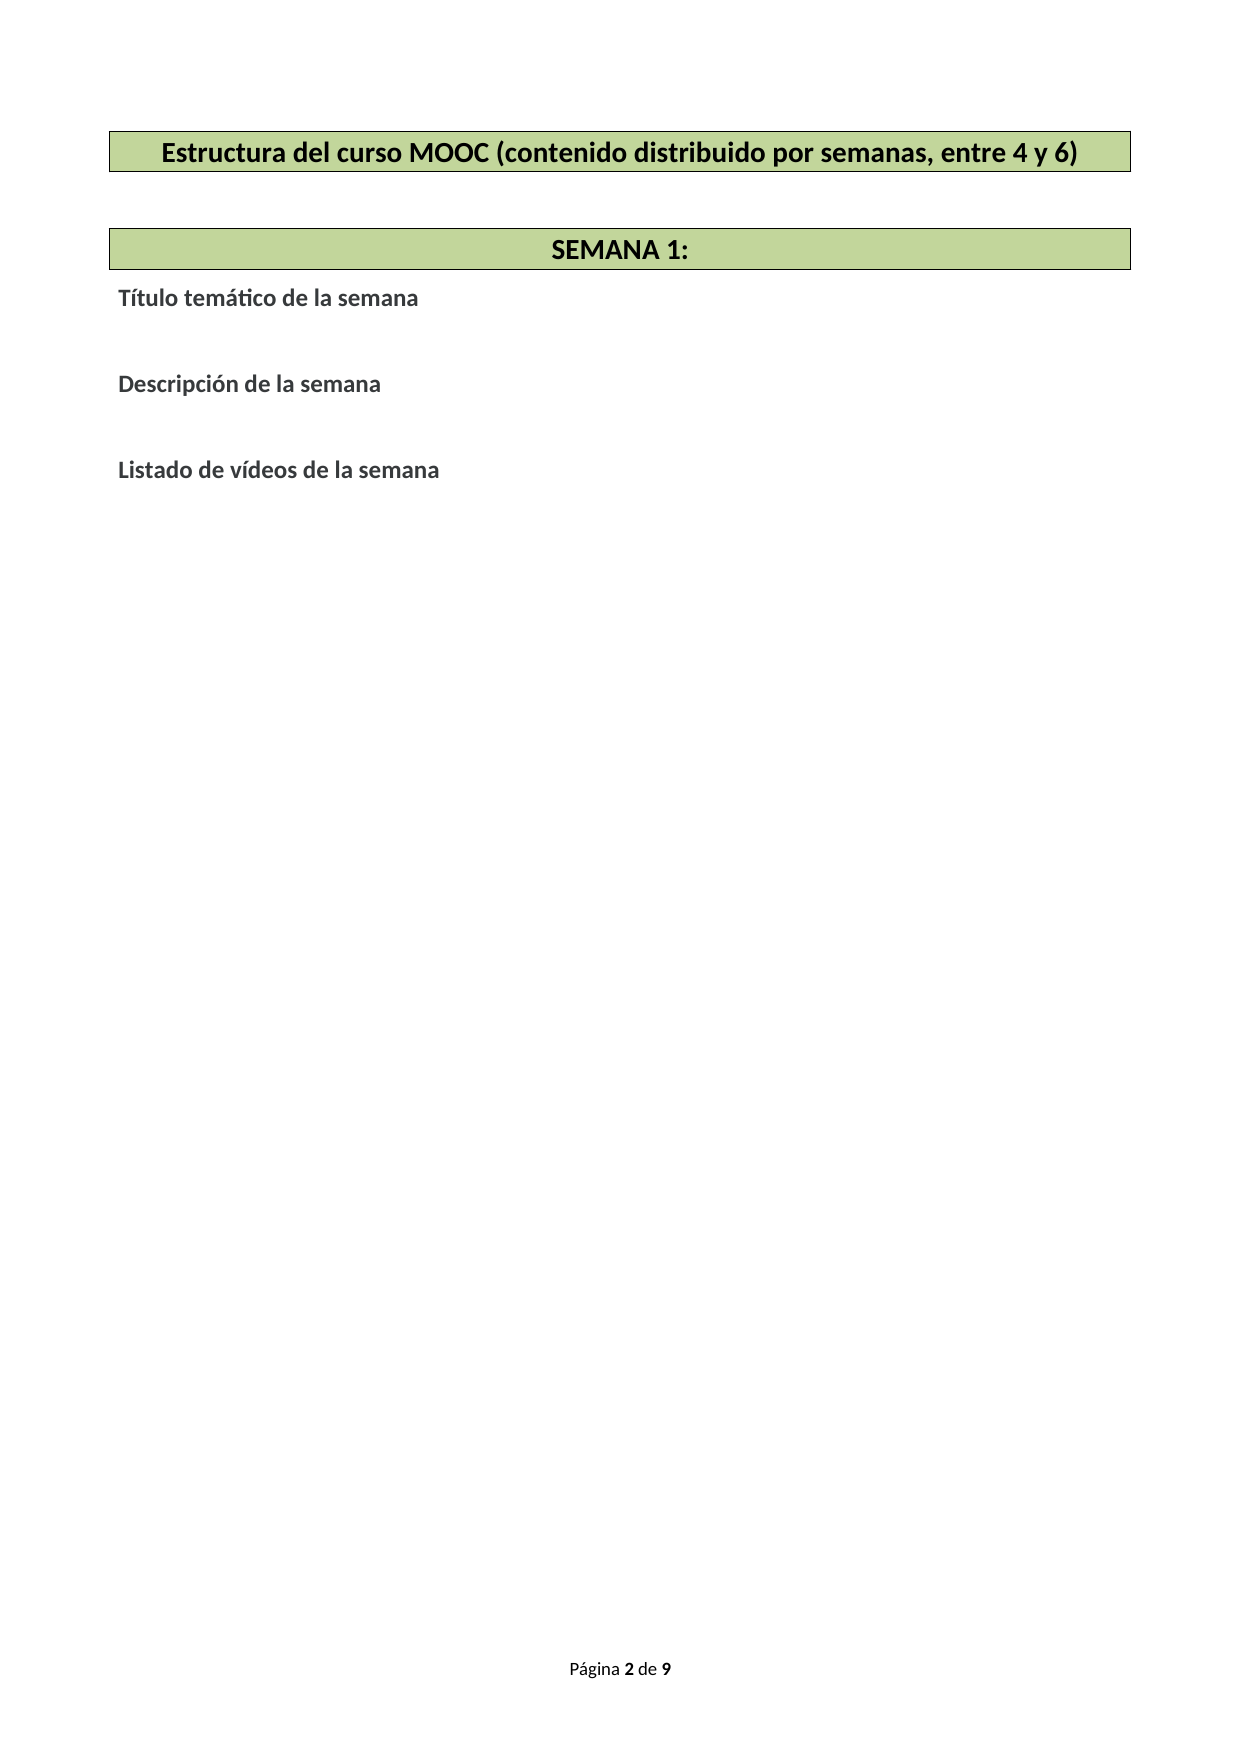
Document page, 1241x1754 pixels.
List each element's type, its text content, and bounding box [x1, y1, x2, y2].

text Estructura del curso MOOC (contenido distribuido por semanas, entre 4 y 6) [110, 132, 1130, 171]
text Listado de vídeos de la semana [118, 454, 1122, 485]
text Título temático de la semana [118, 282, 1122, 313]
text SEMANA 1: [110, 229, 1130, 269]
text Descripción de la semana [118, 368, 1122, 399]
